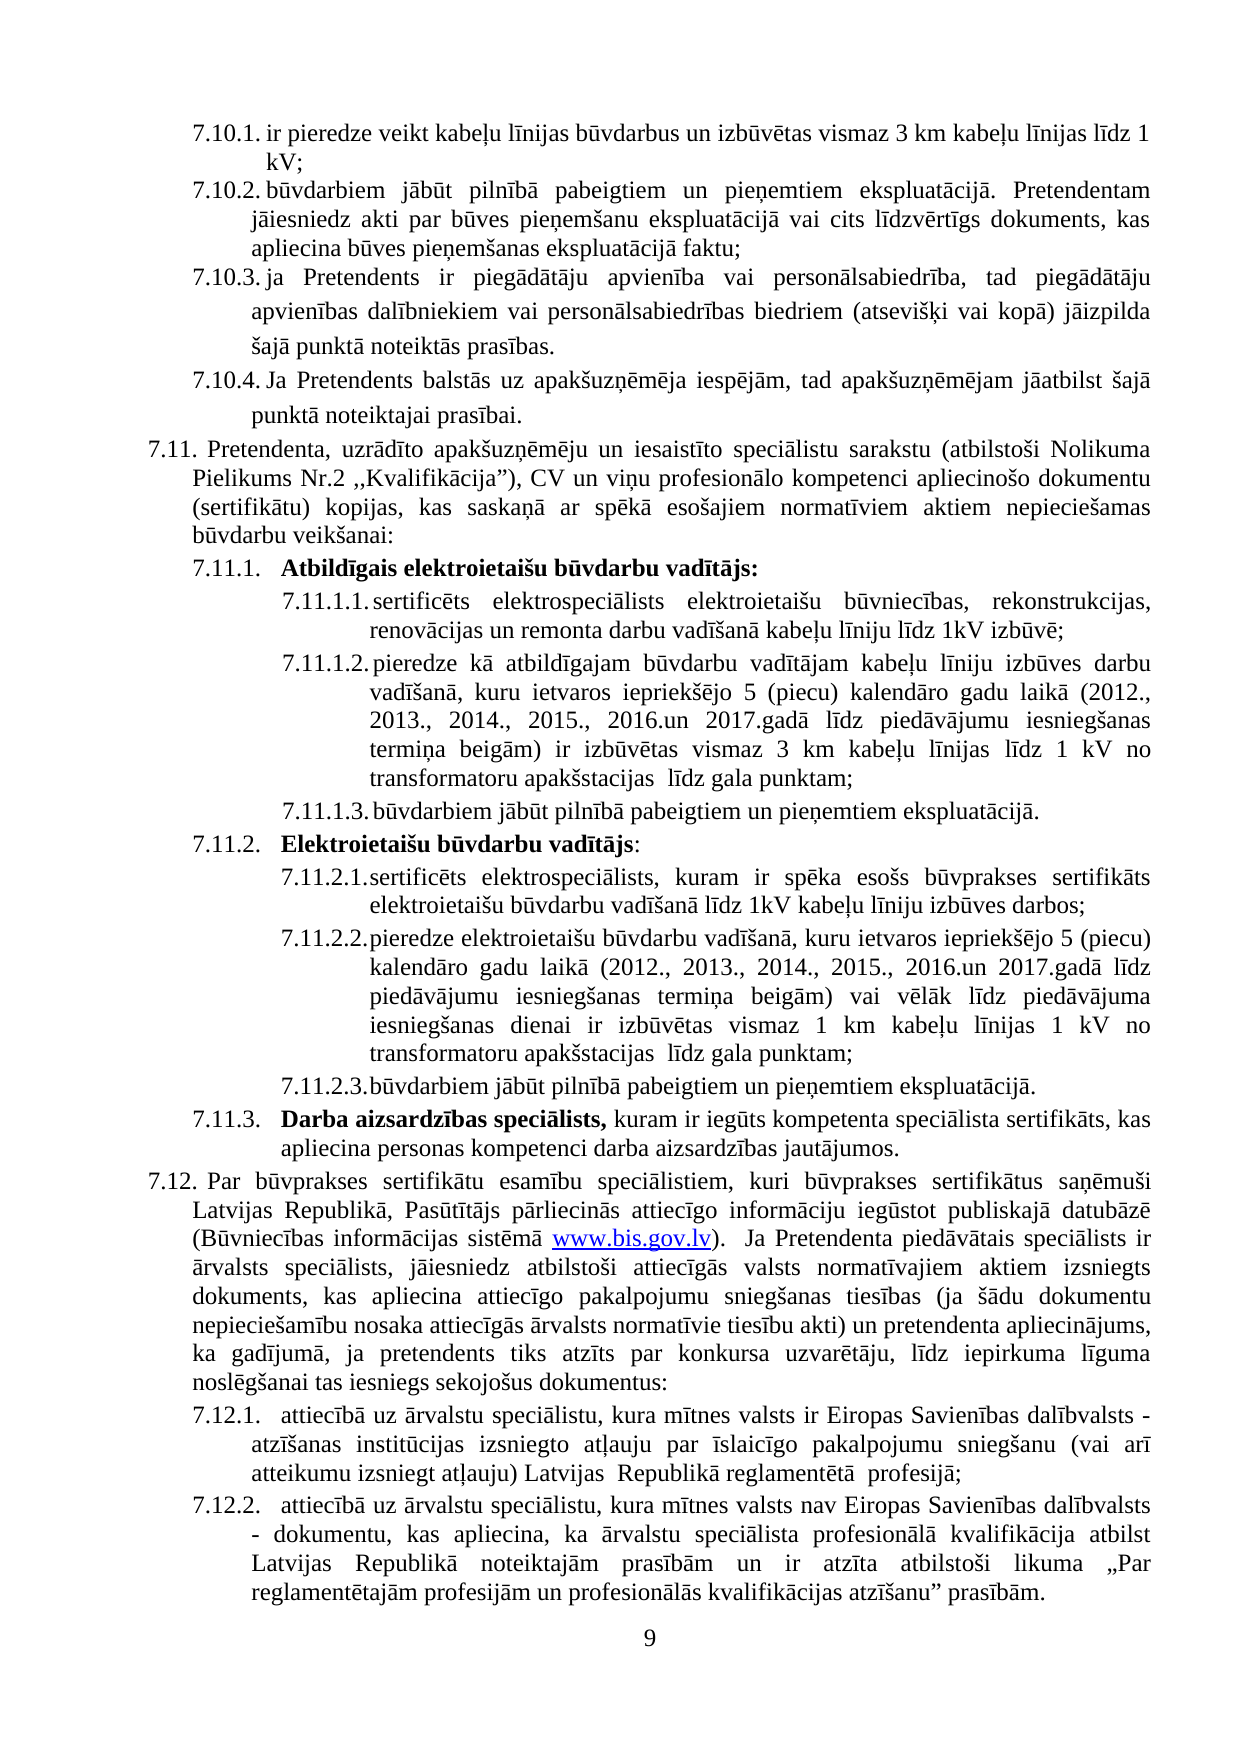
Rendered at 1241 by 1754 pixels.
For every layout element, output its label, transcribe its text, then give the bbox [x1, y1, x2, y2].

list ir pieredze veikt kabeļu līnijas būvdarbus un izbūvētas vismaz 3 km kabeļu līnijas līdz 1 kV; [192, 118, 1152, 176]
list būvdarbiem jābūt pilnībā pabeigtiem un pieņemtiem ekspluatācijā. [282, 796, 1152, 825]
list sertificēts elektrospeciālists, kuram ir spēka esošs būvprakses sertifikāts elektroietaišu būvdarbu vadīšanā līdz 1kV kabeļu līniju izbūves darbos; [281, 862, 1152, 919]
list Elektroietaišu būvdarbu vadītājs: [192, 829, 1152, 858]
list sertificēts elektrospeciālists elektroietaišu būvniecības, rekonstrukcijas, renovācijas un remonta darbu vadīšanā kabeļu līniju līdz 1kV izbūvē; [282, 586, 1152, 644]
list pieredze kā atbildīgajam būvdarbu vadītājam kabeļu līniju izbūves darbu vadīšanā, kuru ietvaros iepriekšējo 5 (piecu) kalendāro gadu laikā (2012., 2013., 2014., 2015., 2016.un 2017.gadā līdz piedāvājumu iesniegšanas termiņa beigām) ir izbūvētas vismaz 3 km kabeļu līnijas līdz 1 kV no transformatoru apakšstacijas līdz gala punktam; [282, 648, 1152, 792]
list būvdarbiem jābūt pilnībā pabeigtiem un pieņemtiem ekspluatācijā. Pretendentam jāiesniedz akti par būves pieņemšanu ekspluatācijā vai cits līdzvērtīgs dokuments, kas apliecina būves pieņemšanas ekspluatācijā faktu; [192, 176, 1152, 262]
list Par būvprakses sertifikātu esamību speciālistiem, kuri būvprakses sertifikātus saņēmuši Latvijas Republikā, Pasūtītājs pārliecinās attiecīgo informāciju iegūstot publiskajā datubāzē (Būvniecības informācijas sistēmā www.bis.gov.lv). Ja Pretendenta piedāvātais speciālists ir ārvalsts speciālists, jāiesniedz atbilstoši attiecīgās valsts normatīvajiem aktiem izsniegts dokuments, kas apliecina attiecīgo pakalpojumu sniegšanas tiesības (ja šādu dokumentu nepieciešamību nosaka attiecīgās ārvalsts normatīvie tiesību akti) un pretendenta apliecinājums, ka gadījumā, ja pretendents tiks atzīts par konkursa uzvarētāju, līdz iepirkuma līguma noslēgšanai tas iesniegs sekojošus dokumentus: [148, 1166, 1152, 1396]
list Ja Pretendents balstās uz apakšuzņēmēja iespējām, tad apakšuzņēmējam jāatbilst šajā punktā noteiktajai prasībai. [192, 365, 1152, 428]
list būvdarbiem jābūt pilnībā pabeigtiem un pieņemtiem ekspluatācijā. [281, 1071, 1152, 1100]
list attiecībā uz ārvalstu speciālistu, kura mītnes valsts nav Eiropas Savienības dalībvalsts - dokumentu, kas apliecina, ka ārvalstu speciālista profesionālā kvalifikācija atbilst Latvijas Republikā noteiktajām prasībām un ir atzīta atbilstoši likuma „Par reglamentētajām profesijām un profesionālās kvalifikācijas atzīšanu” prasībām. [192, 1491, 1152, 1606]
list ja Pretendents ir piegādātāju apvienība vai personālsabiedrība, tad piegādātāju apvienības dalībniekiem vai personālsabiedrības biedriem (atsevišķi vai kopā) jāizpilda šajā punktā noteiktās prasības. [192, 262, 1152, 359]
list attiecībā uz ārvalstu speciālistu, kura mītnes valsts ir Eiropas Savienības dalībvalsts - atzīšanas institūcijas izsniegto atļauju par īslaicīgo pakalpojumu sniegšanu (vai arī atteikumu izsniegt atļauju) Latvijas Republikā reglamentētā profesijā; [192, 1400, 1152, 1486]
list Atbildīgais elektroietaišu būvdarbu vadītājs: [192, 553, 1152, 582]
list Pretendenta, uzrādīto apakšuzņēmēju un iesaistīto speciālistu sarakstu (atbilstoši Nolikuma Pielikums Nr.2 ,,Kvalifikācija”), CV un viņu profesionālo kompetenci apliecinošo dokumentu (sertifikātu) kopijas, kas saskaņā ar spēkā esošajiem normatīviem aktiem nepieciešamas būvdarbu veikšanai: [148, 434, 1152, 549]
list Darba aizsardzības speciālists, kuram ir iegūts kompetenta speciālista sertifikāts, kas apliecina personas kompetenci darba aizsardzības jautājumos. [192, 1104, 1152, 1162]
list pieredze elektroietaišu būvdarbu vadīšanā, kuru ietvaros iepriekšējo 5 (piecu) kalendāro gadu laikā (2012., 2013., 2014., 2015., 2016.un 2017.gadā līdz piedāvājumu iesniegšanas termiņa beigām) vai vēlāk līdz piedāvājuma iesniegšanas dienai ir izbūvētas vismaz 1 km kabeļu līnijas 1 kV no transformatoru apakšstacijas līdz gala punktam; [281, 923, 1152, 1067]
